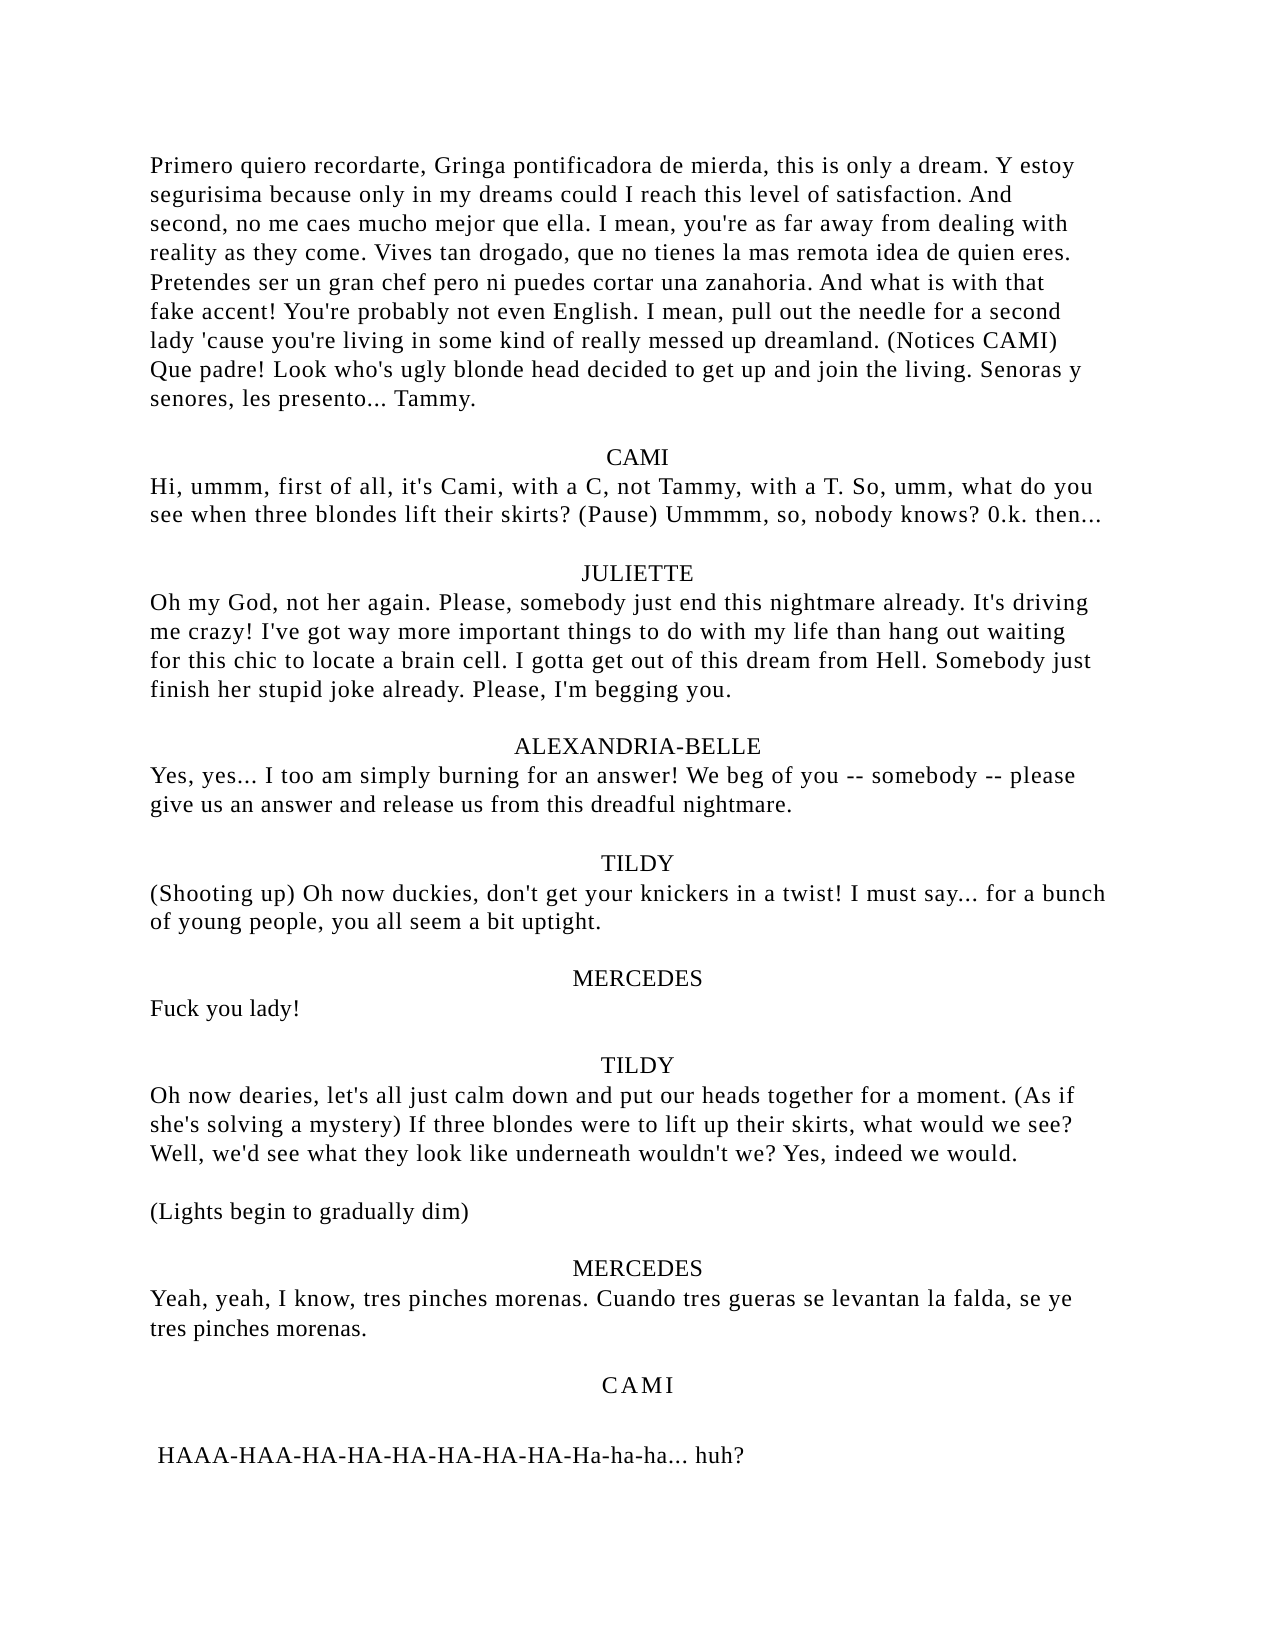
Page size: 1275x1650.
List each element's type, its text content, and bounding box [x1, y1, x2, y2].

text Primero quiero recordarte, Gringa pontificadora de mierda, this is only a dream. Y estoy segurisima because only in my dreams could I reach this level of satisfaction. And second, no me caes mucho mejor que ella. I mean, you're as far away from dealing with reality as they come. Vives tan drogado, que no tienes la mas remota idea de quien eres. Pretendes ser un gran chef pero ni puedes cortar una zanahoria. And what is with that fake accent! You're probably not even English. I mean, pull out the needle for a second lady 'cause you're living in some kind of really messed up dreamland. (Notices CAMI) Que padre! Look who's ugly blonde head decided to get up and join the living. Senoras y senores, les presento... Tammy. [150, 150, 1095, 412]
text Yeah, yeah, I know, tres pinches morenas. Cuando tres gueras se levantan la falda, se ye [150, 1284, 1125, 1312]
text CAMI [150, 1371, 1125, 1399]
text TILDY [150, 1051, 1125, 1079]
text Hi, ummm, first of all, it's Cami, with a C, not Tammy, with a T. So, umm, what do you [150, 472, 1125, 500]
text CAMI [150, 442, 1125, 471]
text (Shooting up) Oh now duckies, don't get your knickers in a twist! I must say... for a bunch [150, 878, 1125, 907]
text ALEXANDRIA-BELLE [150, 732, 1125, 760]
text JULIETTE [150, 559, 1125, 587]
text TILDY [150, 849, 1125, 877]
text (Lights begin to gradually dim) [150, 1197, 1125, 1225]
text HAAA-HAA-HA-HA-HA-HA-HA-HA-Ha-ha-ha... huh? [157, 1442, 1125, 1469]
text give us an answer and release us from this dreadful nightmare. [150, 790, 1125, 818]
text Fuck you lady! [150, 994, 1125, 1022]
text MERCEDES [150, 964, 1125, 992]
text MERCEDES [150, 1254, 1125, 1282]
text tres pinches morenas. [150, 1314, 1125, 1342]
text of young people, you all seem a bit uptight. [150, 907, 1125, 935]
text see when three blondes lift their skirts? (Pause) Ummmm, so, nobody knows? 0.k. then... [150, 500, 1125, 528]
text Yes, yes... I too am simply burning for an answer! We beg of you -- somebody -- please [150, 761, 1125, 789]
text Oh now dearies, let's all just calm down and put our heads together for a moment. (As if she's solving a mystery) If three blondes were to lift up their skirts, what would we see? Well, we'd see what they look like underneath wouldn't we? Yes, indeed we would. [150, 1080, 1087, 1167]
text Oh my God, not her again. Please, somebody just end this nightmare already. It's driving me crazy! I've got way more important things to do with my life than hang out waiting for this chic to locate a brain cell. I gotta get out of this dream from Hell. Somebody just finish her stupid joke already. Please, I'm begging you. [150, 588, 1102, 703]
